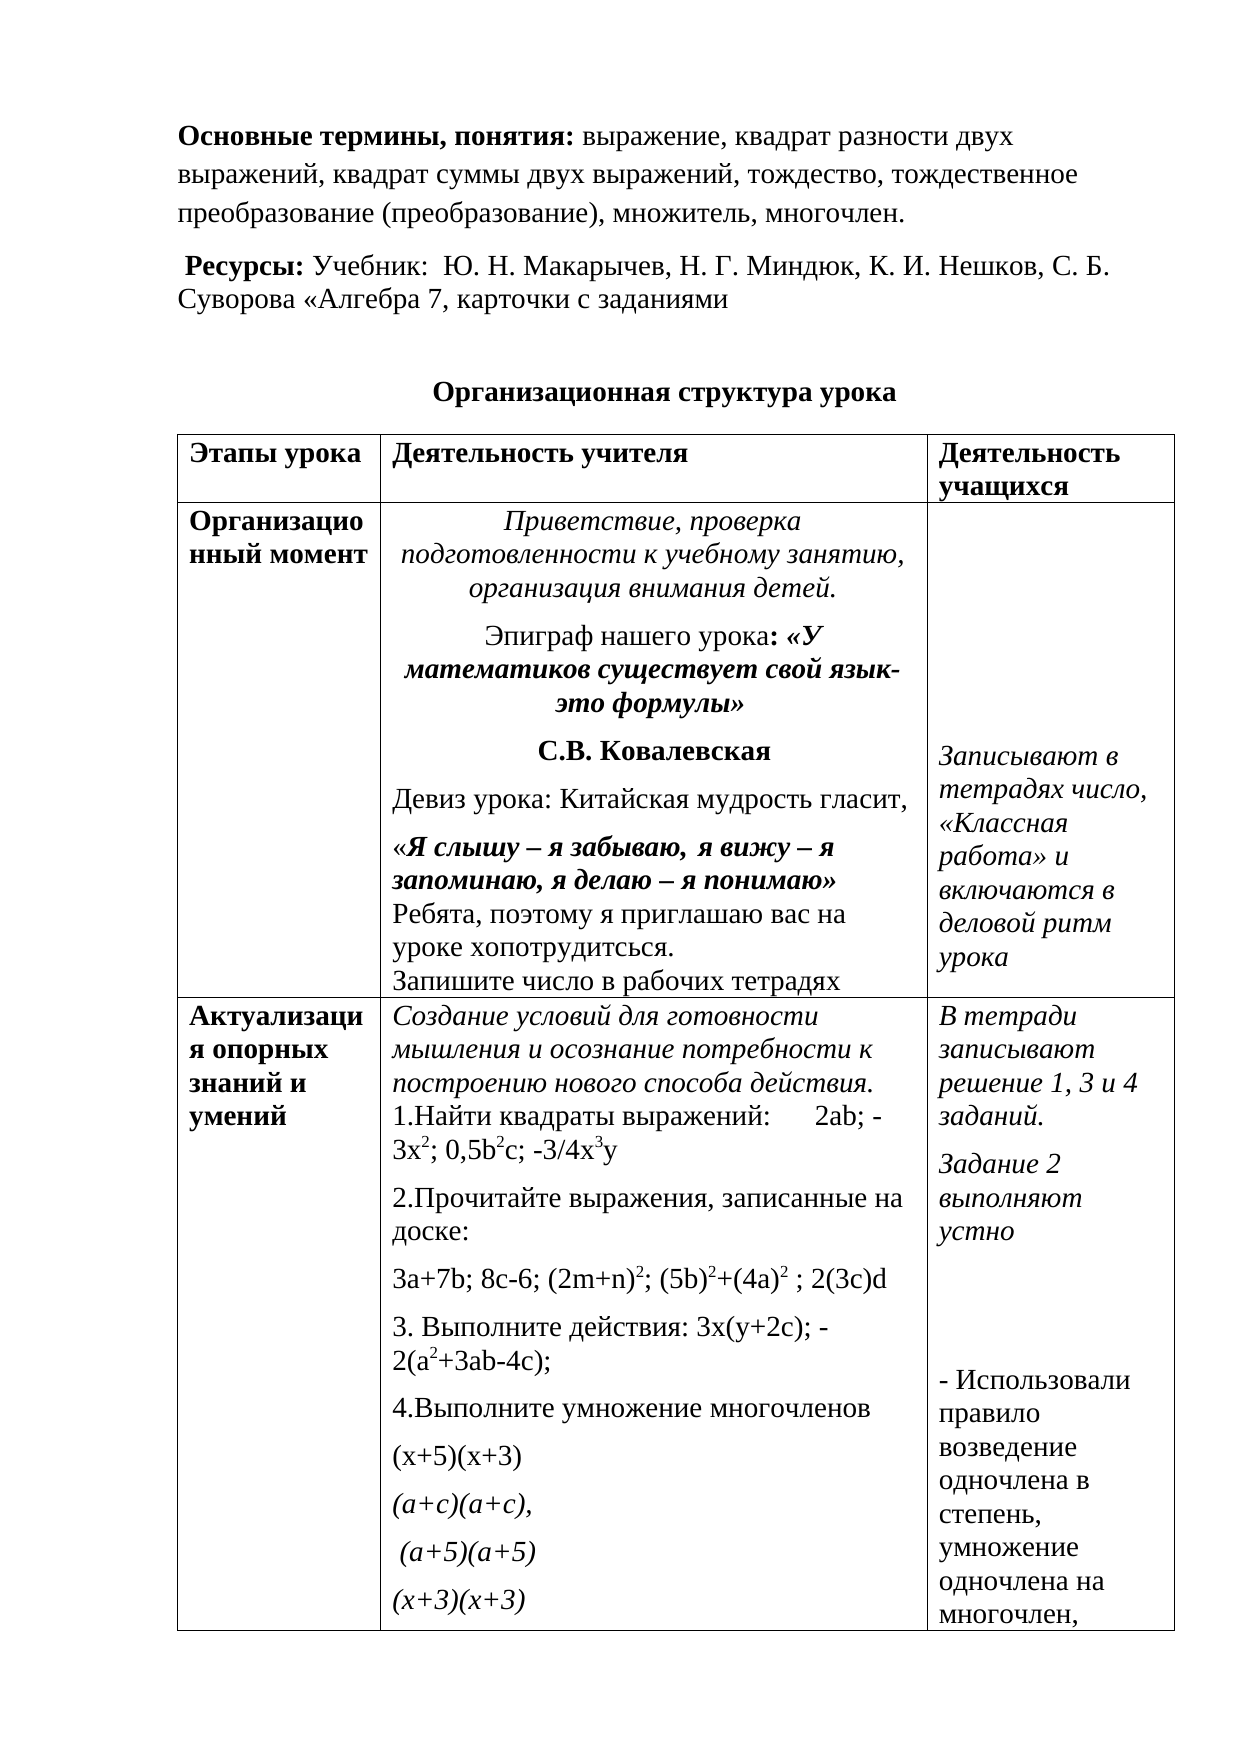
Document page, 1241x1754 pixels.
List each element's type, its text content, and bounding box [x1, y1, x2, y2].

table_cell Приветствие, проверка подготовленности к учебному занятию, организация внимания детей. Эпиграф нашего урока: «У математиков существует свой язык- это формулы» С.В. Ковалевская Девиз урока: Китайская мудрость гласит, «Я слышу – я забываю, я вижу – я запоминаю, я делаю – я понимаю» Ребята, поэтому я приглашаю вас на уроке хопотрудитсься. Запишите число в рабочих тетрадях [381, 503, 927, 997]
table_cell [178, 998, 380, 1630]
text Ресурсы: Учебник: Ю. Н. Макарычев, Н. Г. Миндюк, К. И. Нешков, С. Б. Суворова «Алгебра 7, карточки с заданиями [177, 248, 1152, 315]
text Организационная структура урока [177, 374, 1152, 408]
table_cell Записывают в тетрадях число, «Классная работа» и включаются в деловой ритм урока [928, 503, 1174, 997]
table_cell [381, 998, 927, 1630]
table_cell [928, 998, 1174, 1630]
text Основные термины, понятия: выражение, квадрат разности двух выражений, квадрат суммы двух выражений, тождество, тождественное преобразование (преобразование), множитель, многочлен. [177, 118, 1152, 229]
table_header Этапы урока [178, 435, 380, 502]
table_cell Организационный момент [178, 503, 380, 997]
table_header Деятельность учителя [381, 435, 927, 502]
table_header Деятельность учащихся [928, 435, 1174, 502]
